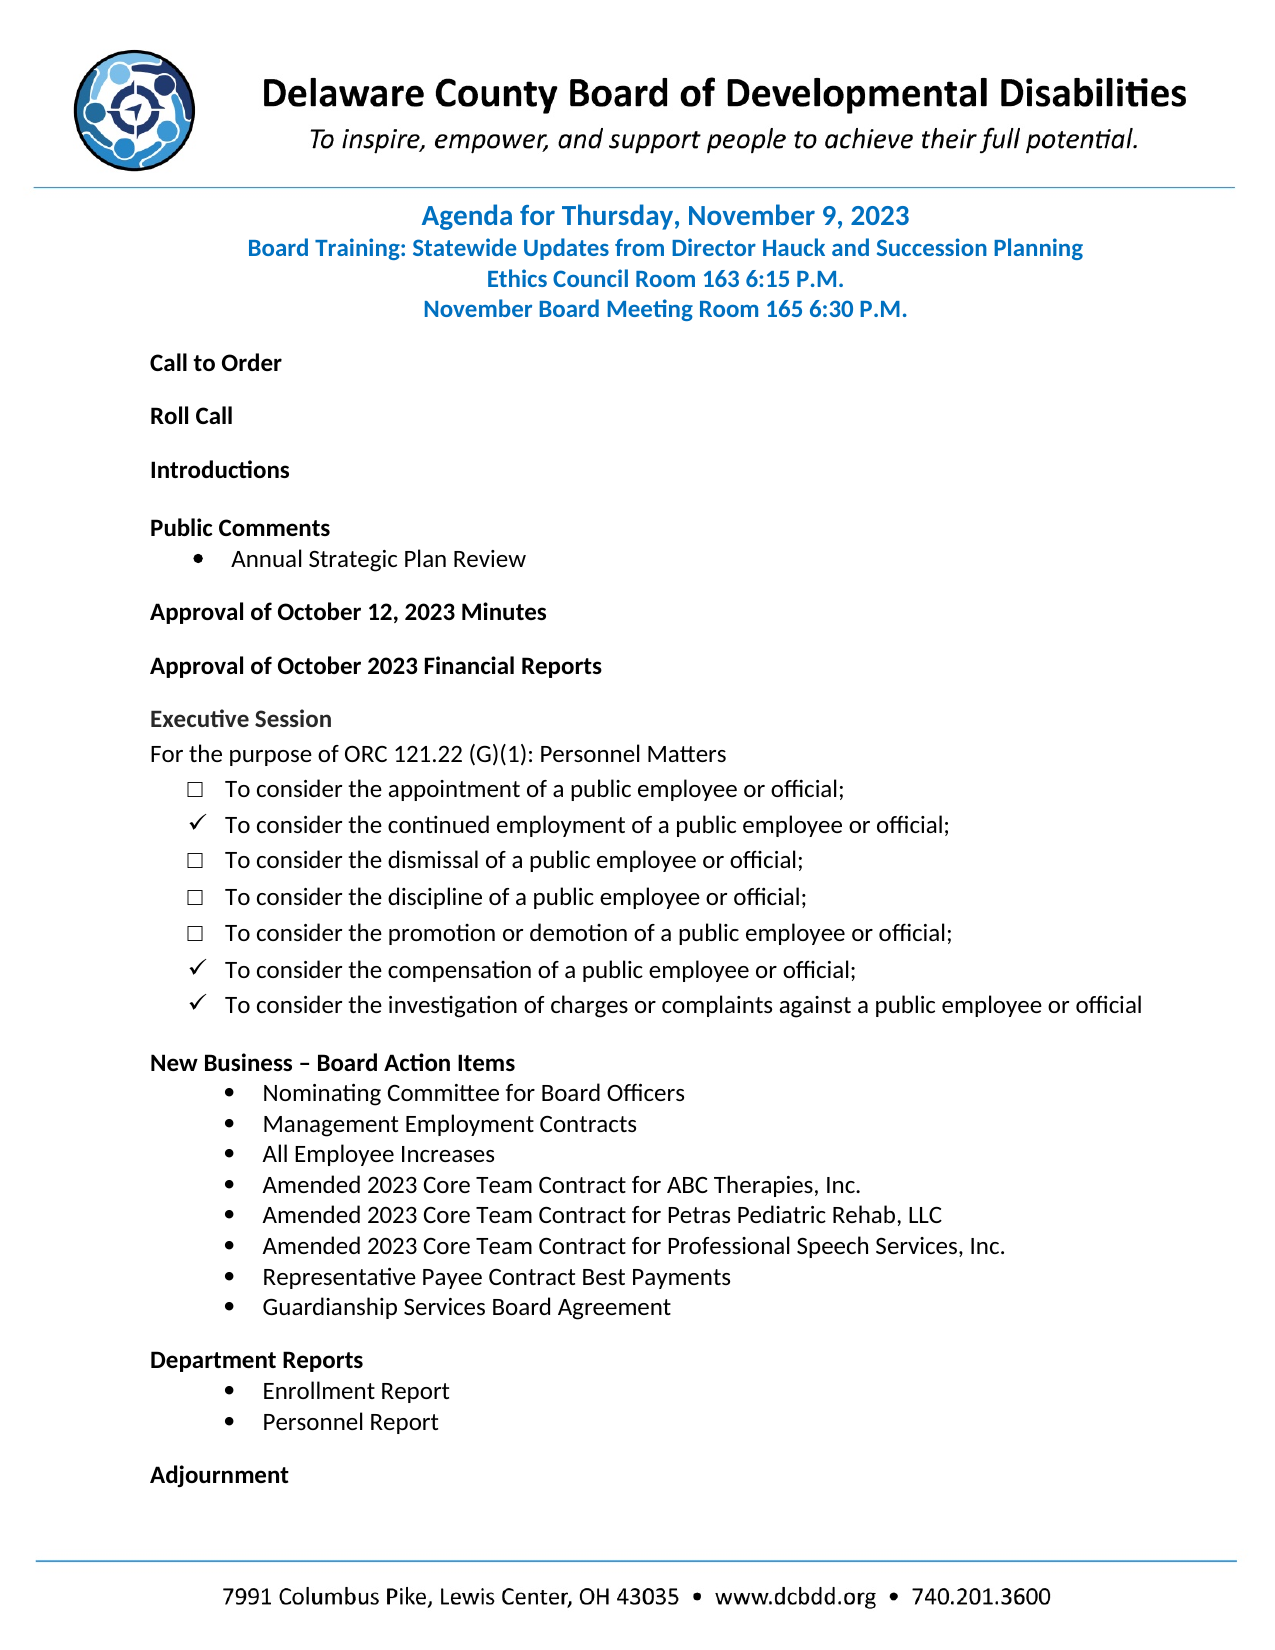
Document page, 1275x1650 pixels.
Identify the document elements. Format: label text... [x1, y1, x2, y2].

text Department Reports [150, 1344, 1181, 1375]
list Nominating Committee for Board Officers [225, 1077, 1181, 1108]
text Approval of October 12, 2023 Minutes [150, 596, 1181, 627]
list Amended 2023 Core Team Contract for Professional Speech Services, Inc. [225, 1230, 1181, 1261]
text Board Training: Statewide Updates from Director Hauck and Succession Planning [150, 232, 1181, 263]
list To consider the investigation of charges or complaints against a public employee or official [187, 989, 1181, 1019]
text Call to Order [150, 347, 1181, 377]
text Approval of October 2023 Financial Reports [150, 650, 1181, 680]
list To consider the continued employment of a public employee or official; [187, 810, 1181, 840]
text Roll Call [150, 400, 1181, 431]
list Management Employment Contracts [225, 1108, 1181, 1138]
list Annual Strategic Plan Review [194, 543, 1181, 573]
text Public Comments [150, 512, 1181, 543]
list Amended 2023 Core Team Contract for ABC Therapies, Inc. [225, 1169, 1181, 1199]
list To consider the dismissal of a public employee or official; [187, 845, 1181, 876]
text For the purpose of ORC 121.22 (G)(1): Personnel Matters [150, 738, 1181, 769]
picture [0, 0, 1274, 225]
text Executive Session [150, 703, 1181, 734]
picture [0, 1499, 1274, 1650]
list Amended 2023 Core Team Contract for Petras Pediatric Rehab, LLC [225, 1199, 1181, 1230]
list To consider the compensation of a public employee or official; [187, 954, 1181, 984]
list To consider the promotion or demotion of a public employee or official; [187, 918, 1181, 949]
list To consider the discipline of a public employee or official; [187, 881, 1181, 913]
text Introductions [150, 454, 1181, 484]
list Guardianship Services Board Agreement [225, 1291, 1181, 1322]
list Representative Payee Contract Best Payments [225, 1261, 1181, 1291]
text New Business – Board Action Items [150, 1047, 1181, 1077]
list Personnel Report [225, 1406, 1181, 1436]
list To consider the appointment of a public employee or official; [187, 773, 1181, 805]
text November Board Meeting Room 165 6:30 P.M. [150, 293, 1181, 324]
text Ethics Council Room 163 6:15 P.M. [150, 263, 1181, 293]
list All Employee Increases [225, 1138, 1181, 1169]
text Adjournment [150, 1459, 1181, 1489]
text Agenda for Thursday, November 9, 2023 [150, 197, 1181, 232]
list Enrollment Report [225, 1375, 1181, 1406]
